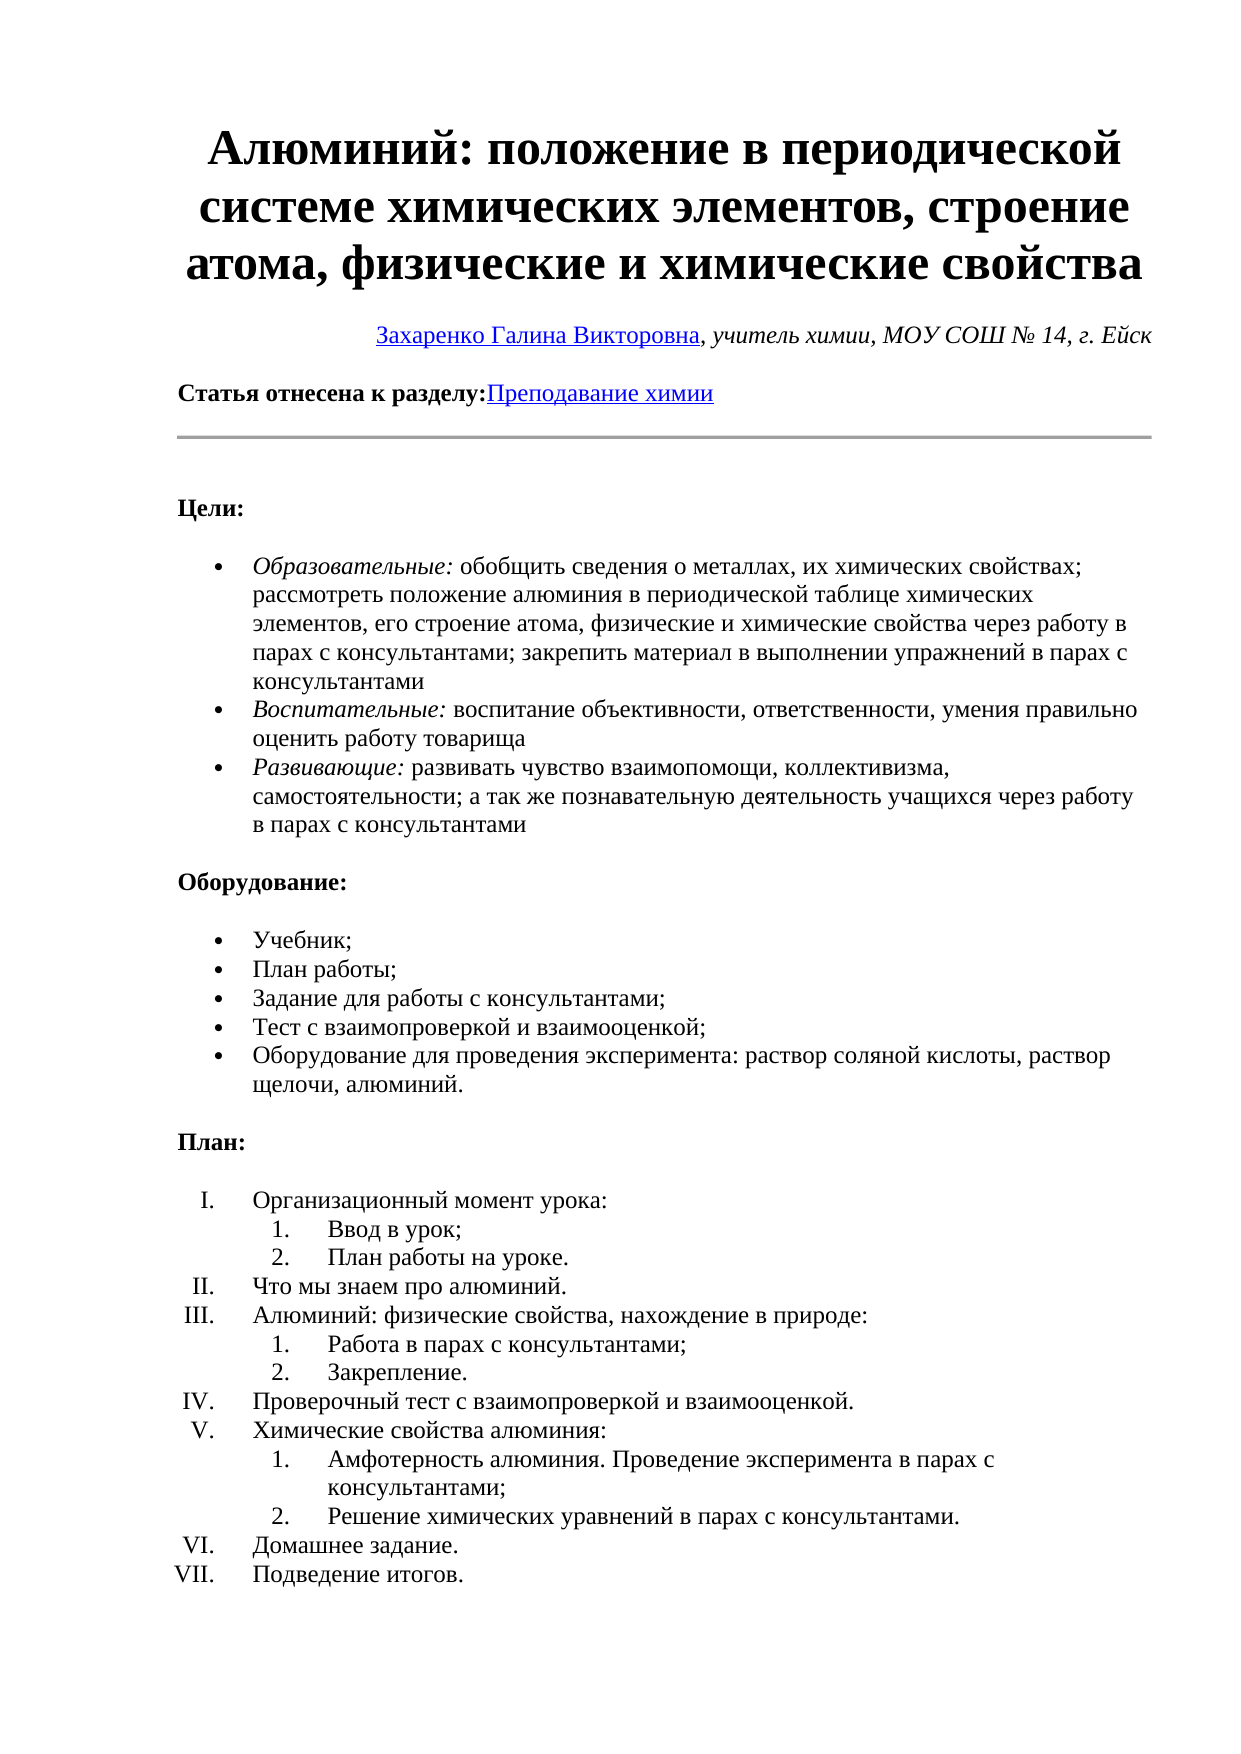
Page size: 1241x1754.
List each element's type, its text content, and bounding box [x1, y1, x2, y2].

text Оборудование: [177, 867, 1152, 896]
list Учебник; [215, 925, 1152, 954]
list Образовательные: обобщить сведения о металлах, их химических свойствах; рассмотреть положение алюминия в периодической таблице химических элементов, его строение атома, физические и химические свойства через работу в парах с консультантами; закрепить материал в выполнении упражнений в парах с консультантами [215, 551, 1152, 694]
list План работы на уроке. [290, 1242, 1152, 1271]
list Развивающие: развивать чувство взаимопомощи, коллективизма, самостоятельности; а так же познавательную деятельность учащихся через работу в парах с консультантами [215, 752, 1152, 838]
text Цели: [177, 493, 1152, 522]
list Алюминий: физические свойства, нахождение в природе: [215, 1300, 1152, 1329]
list Решение химических уравнений в парах с консультантами. [290, 1501, 1152, 1530]
list Оборудование для проведения эксперимента: раствор соляной кислоты, раствор щелочи, алюминий. [215, 1040, 1152, 1098]
list Проверочный тест с взаимопроверкой и взаимооценкой. [215, 1386, 1152, 1415]
list Амфотерность алюминия. Проведение эксперимента в парах с консультантами; [290, 1444, 1152, 1501]
list Тест с взаимопроверкой и взаимооценкой; [215, 1012, 1152, 1040]
list Подведение итогов. [215, 1559, 1152, 1587]
list Задание для работы с консультантами; [215, 983, 1152, 1012]
list Работа в парах с консультантами; [290, 1329, 1152, 1357]
text Алюминий: положение в периодической системе химических элементов, строение атома, физические и химические свойства [177, 118, 1152, 291]
list Химические свойства алюминия: [215, 1415, 1152, 1444]
list Организационный момент урока: [215, 1185, 1152, 1214]
list Воспитательные: воспитание объективности, ответственности, умения правильно оценить работу товарища [215, 694, 1152, 752]
list Ввод в урок; [290, 1214, 1152, 1242]
text Статья отнесена к разделу:Преподавание химии [177, 378, 1152, 406]
list План работы; [215, 954, 1152, 983]
text Захаренко Галина Викторовна, учитель химии, МОУ СОШ № 14, г. Ейск [177, 320, 1152, 348]
list Закрепление. [290, 1357, 1152, 1386]
list Домашнее задание. [215, 1530, 1152, 1559]
text План: [177, 1127, 1152, 1156]
list Что мы знаем про алюминий. [215, 1271, 1152, 1300]
